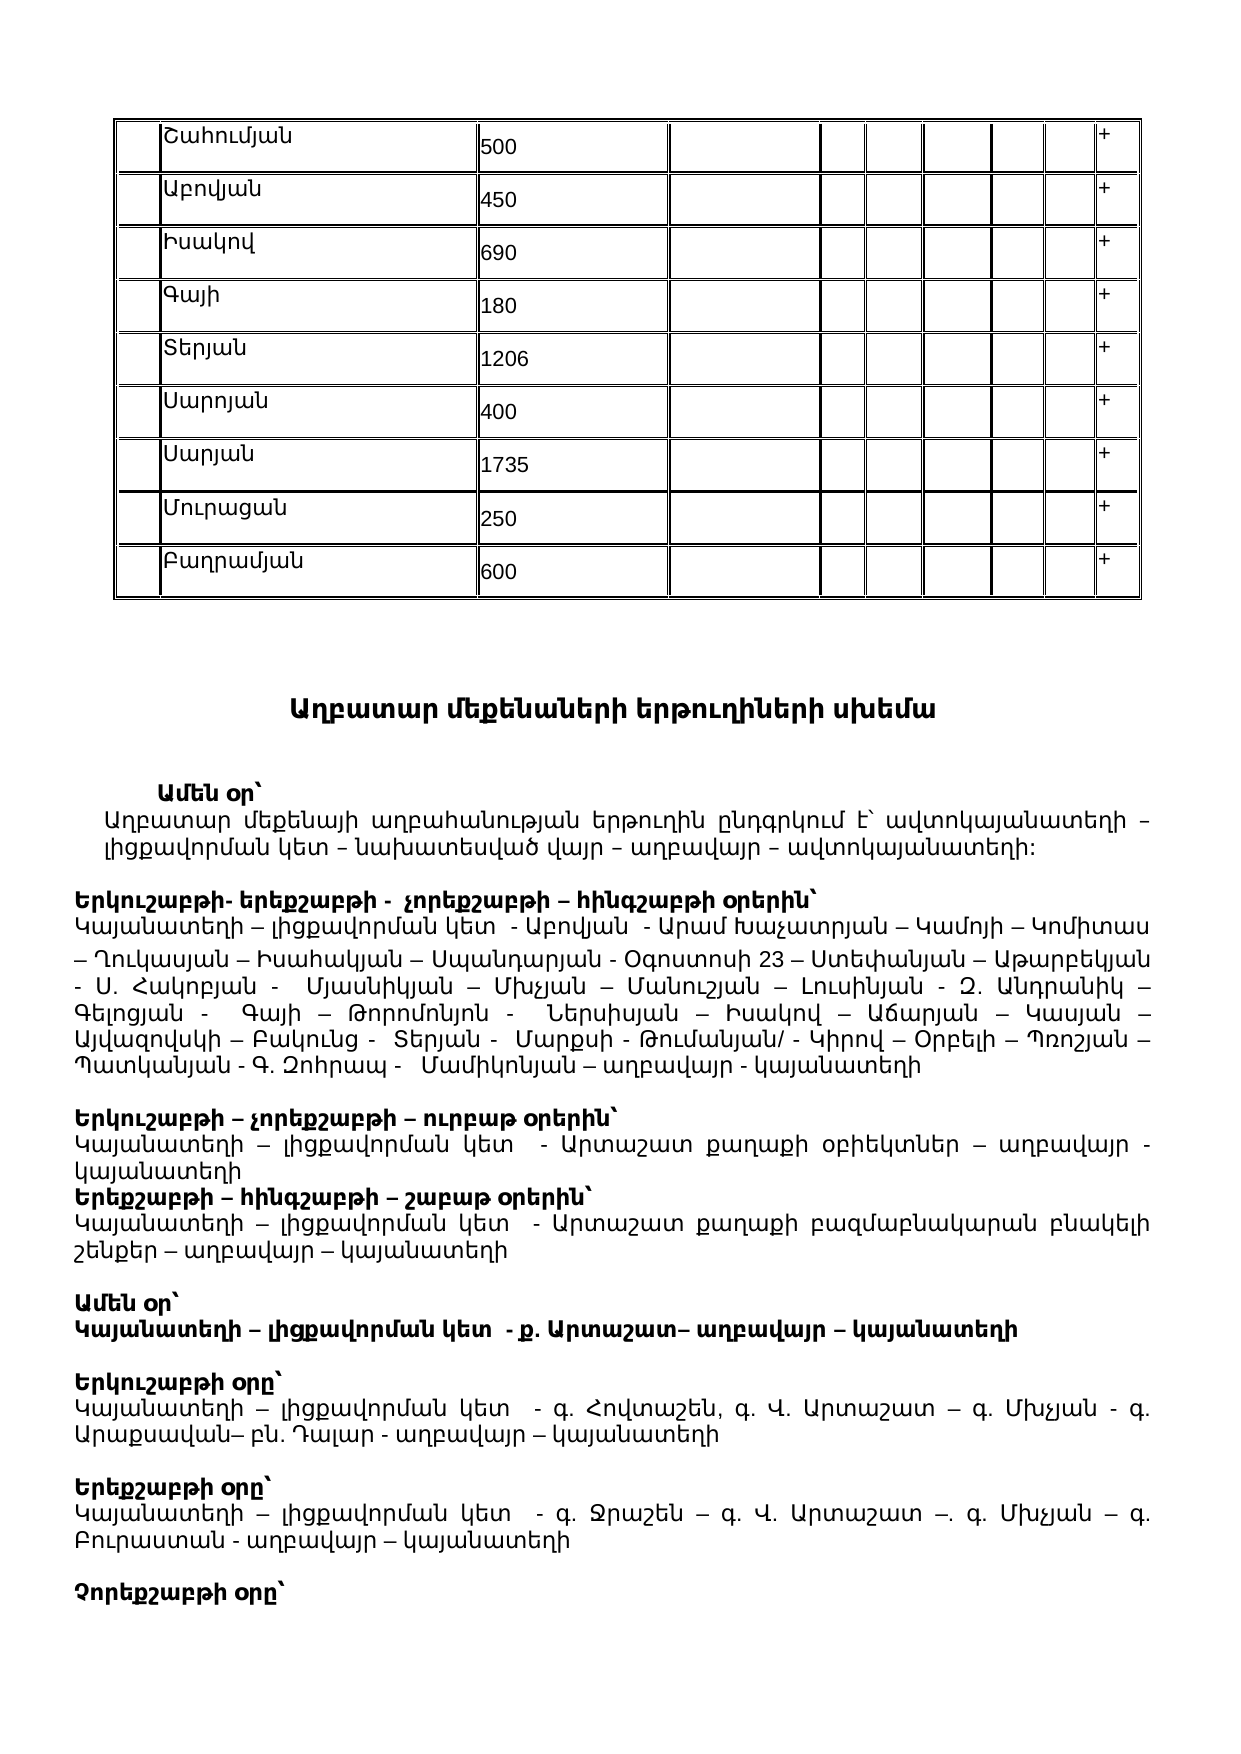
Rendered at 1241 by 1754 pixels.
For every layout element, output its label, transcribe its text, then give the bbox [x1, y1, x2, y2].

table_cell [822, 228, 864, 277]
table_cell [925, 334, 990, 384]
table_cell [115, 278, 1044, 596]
text Երկուշաբթի- երեքշաբթի - չորեքշաբթի – հինգշաբթի օրերին՝ [74, 887, 1152, 913]
text Կայանատեղի – լիցքավորման կետ - գ. Հովտաշեն, գ. Վ. Արտաշատ – գ. Մխչյան - գ. Արաքսավան– բն. Դալար - աղբավայր – կայանատեղի [74, 1395, 1152, 1448]
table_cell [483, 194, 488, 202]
text Երկուշաբթի օրը՝ [74, 1368, 1152, 1395]
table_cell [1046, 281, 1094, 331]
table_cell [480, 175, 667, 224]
text Աղբատար մեքենաների երթուղիների սխեմա [74, 693, 1152, 724]
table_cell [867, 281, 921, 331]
text Ամեն օր՝ [74, 779, 1152, 806]
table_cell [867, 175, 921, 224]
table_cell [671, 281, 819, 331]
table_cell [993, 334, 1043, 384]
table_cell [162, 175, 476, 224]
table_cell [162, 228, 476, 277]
text Երեքշաբթի – հինգշաբթի – շաբաթ օրերին՝ [74, 1184, 1152, 1210]
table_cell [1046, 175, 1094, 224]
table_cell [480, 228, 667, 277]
text Կայանատեղի – լիցքավորման կետ - Արտաշատ քաղաքի օբիեկտներ – աղբավայր - կայանատեղի [74, 1131, 1152, 1184]
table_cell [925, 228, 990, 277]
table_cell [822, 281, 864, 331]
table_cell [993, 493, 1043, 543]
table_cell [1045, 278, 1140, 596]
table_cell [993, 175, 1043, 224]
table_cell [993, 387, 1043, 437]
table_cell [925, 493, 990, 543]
text Ամեն օր՝ [74, 1289, 1152, 1316]
text Կայանատեղի – լիցքավորման կետ - Աբովյան - Արամ Խաչատրյան – Կամոյի – Կոմիտաս – Ղուկասյան – Իսահակյան – Սպանդարյան - Օգոստոսի 23 – Ստեփանյան – Աթարբեկյան - Ս. Հակոբյան - Մյասնիկյան – Մխչյան – Մանուշյան – Լուսինյան - Զ. Անդրանիկ – Գելոցյան - Գայի – Թորոմոնյոն - Ներսիսյան – Իսակով – Աճարյան – Կասյան – Այվազովսկի – Բակունց - Տերյան - Մարքսի - Թումանյան/ - Կիրով – Օրբելի – Պռոշյան – Պատկանյան - Գ. Զոհրապ - Մամիկոնյան – աղբավայր - կայանատեղի [74, 913, 1152, 1079]
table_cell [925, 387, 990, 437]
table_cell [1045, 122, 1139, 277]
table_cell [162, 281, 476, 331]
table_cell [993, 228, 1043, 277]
text Երեքշաբթի օրը՝ [74, 1474, 1152, 1500]
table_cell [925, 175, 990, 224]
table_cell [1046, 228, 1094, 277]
text Կայանատեղի – լիցքավորման կետ - ք. Արտաշատ– աղբավայր – կայանատեղի [74, 1316, 1152, 1342]
text Չորեքշաբթի օրը՝ [74, 1579, 1152, 1606]
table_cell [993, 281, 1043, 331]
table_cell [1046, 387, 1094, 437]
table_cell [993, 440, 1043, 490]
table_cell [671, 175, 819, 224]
text Երկուշաբթի – չորեքշաբթի – ուրբաթ օրերին՝ [74, 1105, 1152, 1131]
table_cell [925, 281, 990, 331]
text Աղբատար մեքենայի աղբահանության երթուղին ընդգրկում է՝ ավտոկայանատեղի – լիցքավորման կետ – նախատեսված վայր – աղբավայր – ավտոկայանատեղի: [103, 806, 1152, 861]
text Կայանատեղի – լիցքավորման կետ - գ. Ջրաշեն – գ. Վ. Արտաշատ –. գ. Մխչյան – գ. Բուրաստան - աղբավայր – կայանատեղի [74, 1500, 1152, 1553]
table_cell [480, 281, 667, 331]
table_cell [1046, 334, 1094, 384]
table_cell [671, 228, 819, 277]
text Կայանատեղի – լիցքավորման կետ - Արտաշատ քաղաքի բազմաբնակարան բնակելի շենքեր – աղբավայր – կայանատեղի [74, 1210, 1152, 1263]
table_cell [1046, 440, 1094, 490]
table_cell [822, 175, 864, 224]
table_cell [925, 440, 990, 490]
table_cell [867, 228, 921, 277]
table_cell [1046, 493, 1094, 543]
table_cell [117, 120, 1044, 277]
